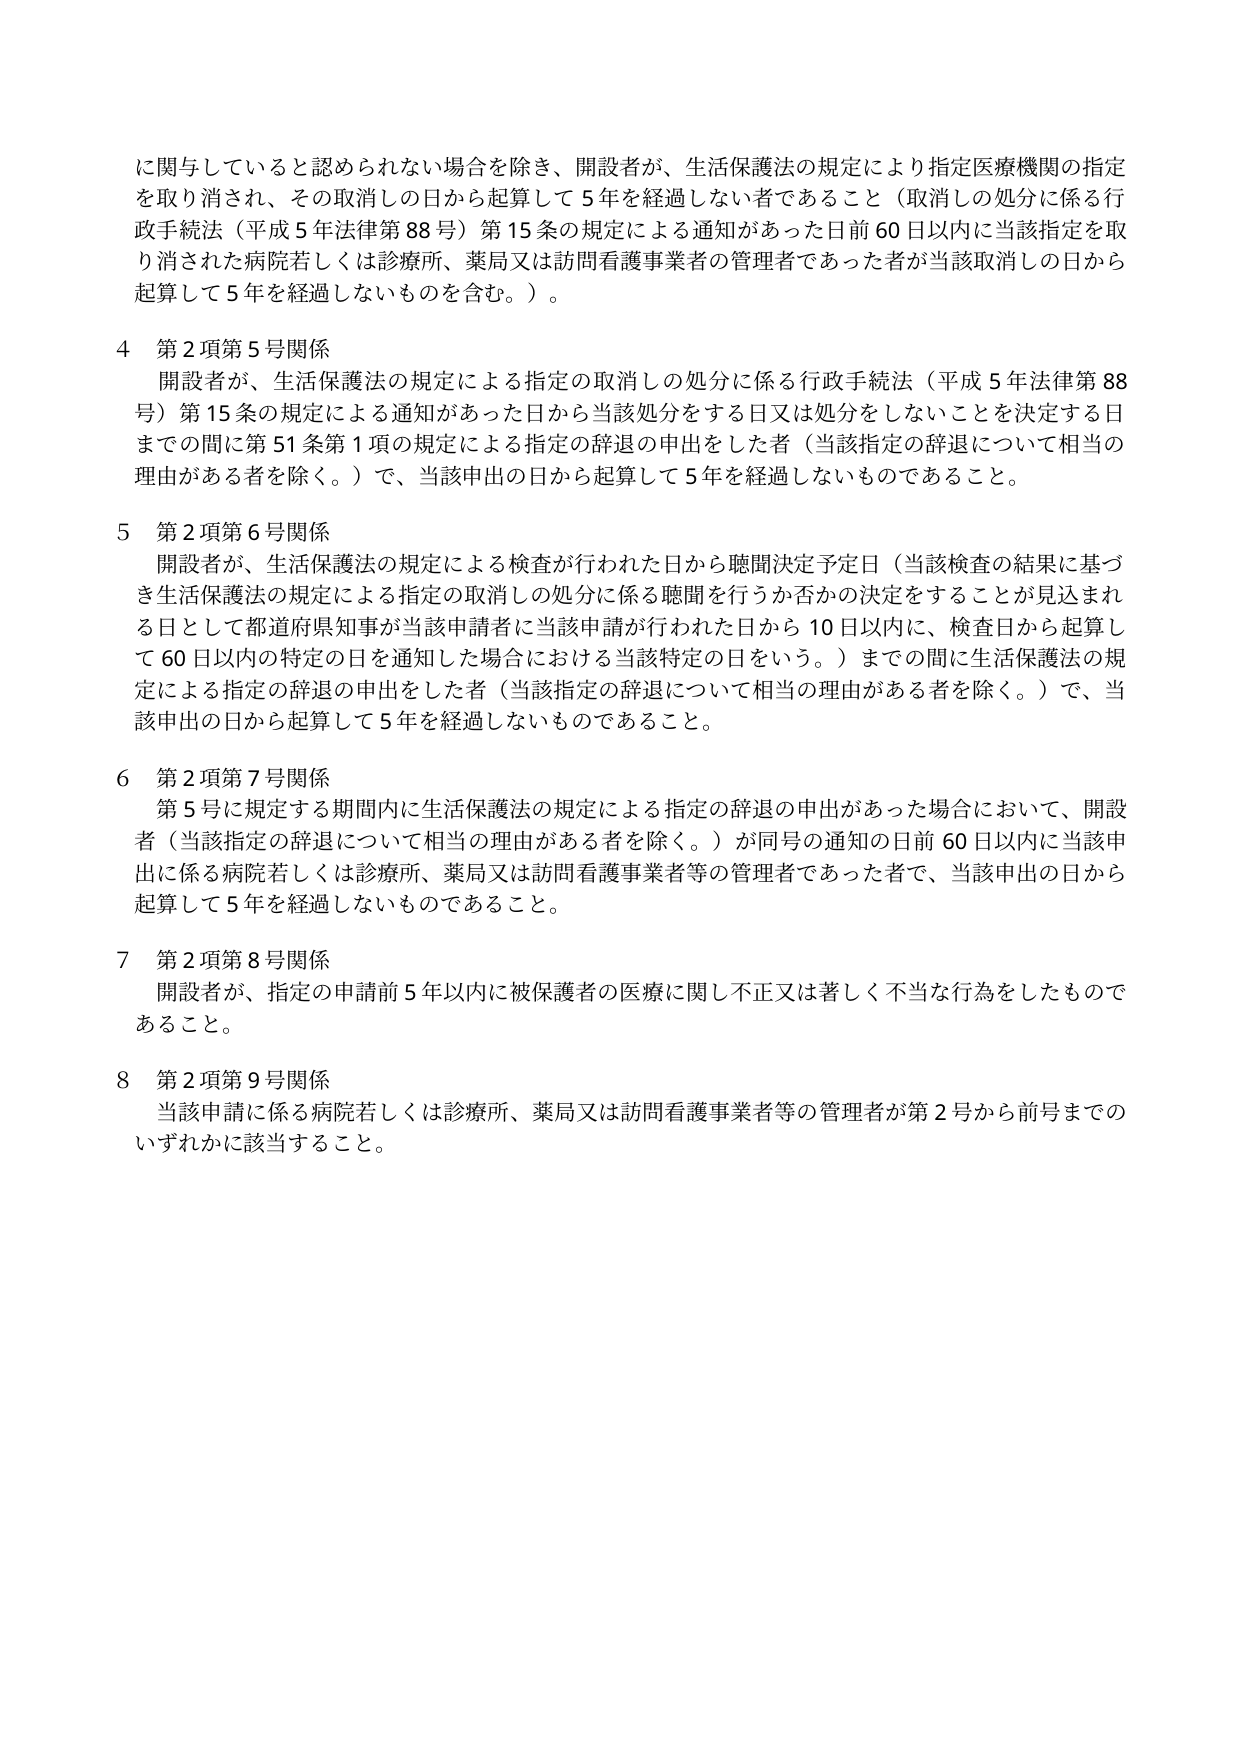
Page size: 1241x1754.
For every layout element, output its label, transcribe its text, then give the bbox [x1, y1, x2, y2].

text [112, 150, 1128, 308]
text 開設者が、指定の申請前5年以内に被保護者の医療に関し不正又は著しく不当な行為をしたものであること。 [112, 975, 1128, 1038]
text ６ 第2項第7号関係 [112, 761, 1128, 793]
text 当該申請に係る病院若しくは診療所、薬局又は訪問看護事業者等の管理者が第2号から前号までのいずれかに該当すること。 [112, 1095, 1128, 1158]
text ５ 第2項第6号関係 [112, 515, 1128, 547]
text ４ 第2項第5号関係 [112, 333, 1128, 364]
text 開設者が、生活保護法の規定による検査が行われた日から聴聞決定予定日（当該検査の結果に基づき生活保護法の規定による指定の取消しの処分に係る聴聞を行うか否かの決定をすることが見込まれる日として都道府県知事が当該申請者に当該申請が行われた日から10日以内に、検査日から起算して60日以内の特定の日を通知した場合における当該特定の日をいう。）までの間に生活保護法の規定による指定の辞退の申出をした者（当該指定の辞退について相当の理由がある者を除く。）で、当該申出の日から起算して5年を経過しないものであること。 [112, 547, 1128, 736]
text ７ 第2項第8号関係 [112, 944, 1128, 975]
text ８ 第2項第9号関係 [112, 1063, 1128, 1095]
text 第5号に規定する期間内に生活保護法の規定による指定の辞退の申出があった場合において、開設者（当該指定の辞退について相当の理由がある者を除く。）が同号の通知の日前60日以内に当該申出に係る病院若しくは診療所、薬局又は訪問看護事業者等の管理者であった者で、当該申出の日から起算して5年を経過しないものであること。 [112, 793, 1128, 919]
text 開設者が、生活保護法の規定による指定の取消しの処分に係る行政手続法（平成5年法律第88号）第15条の規定による通知があった日から当該処分をする日又は処分をしないことを決定する日までの間に第51条第1項の規定による指定の辞退の申出をした者（当該指定の辞退について相当の理由がある者を除く。）で、当該申出の日から起算して5年を経過しないものであること。 [112, 364, 1128, 490]
